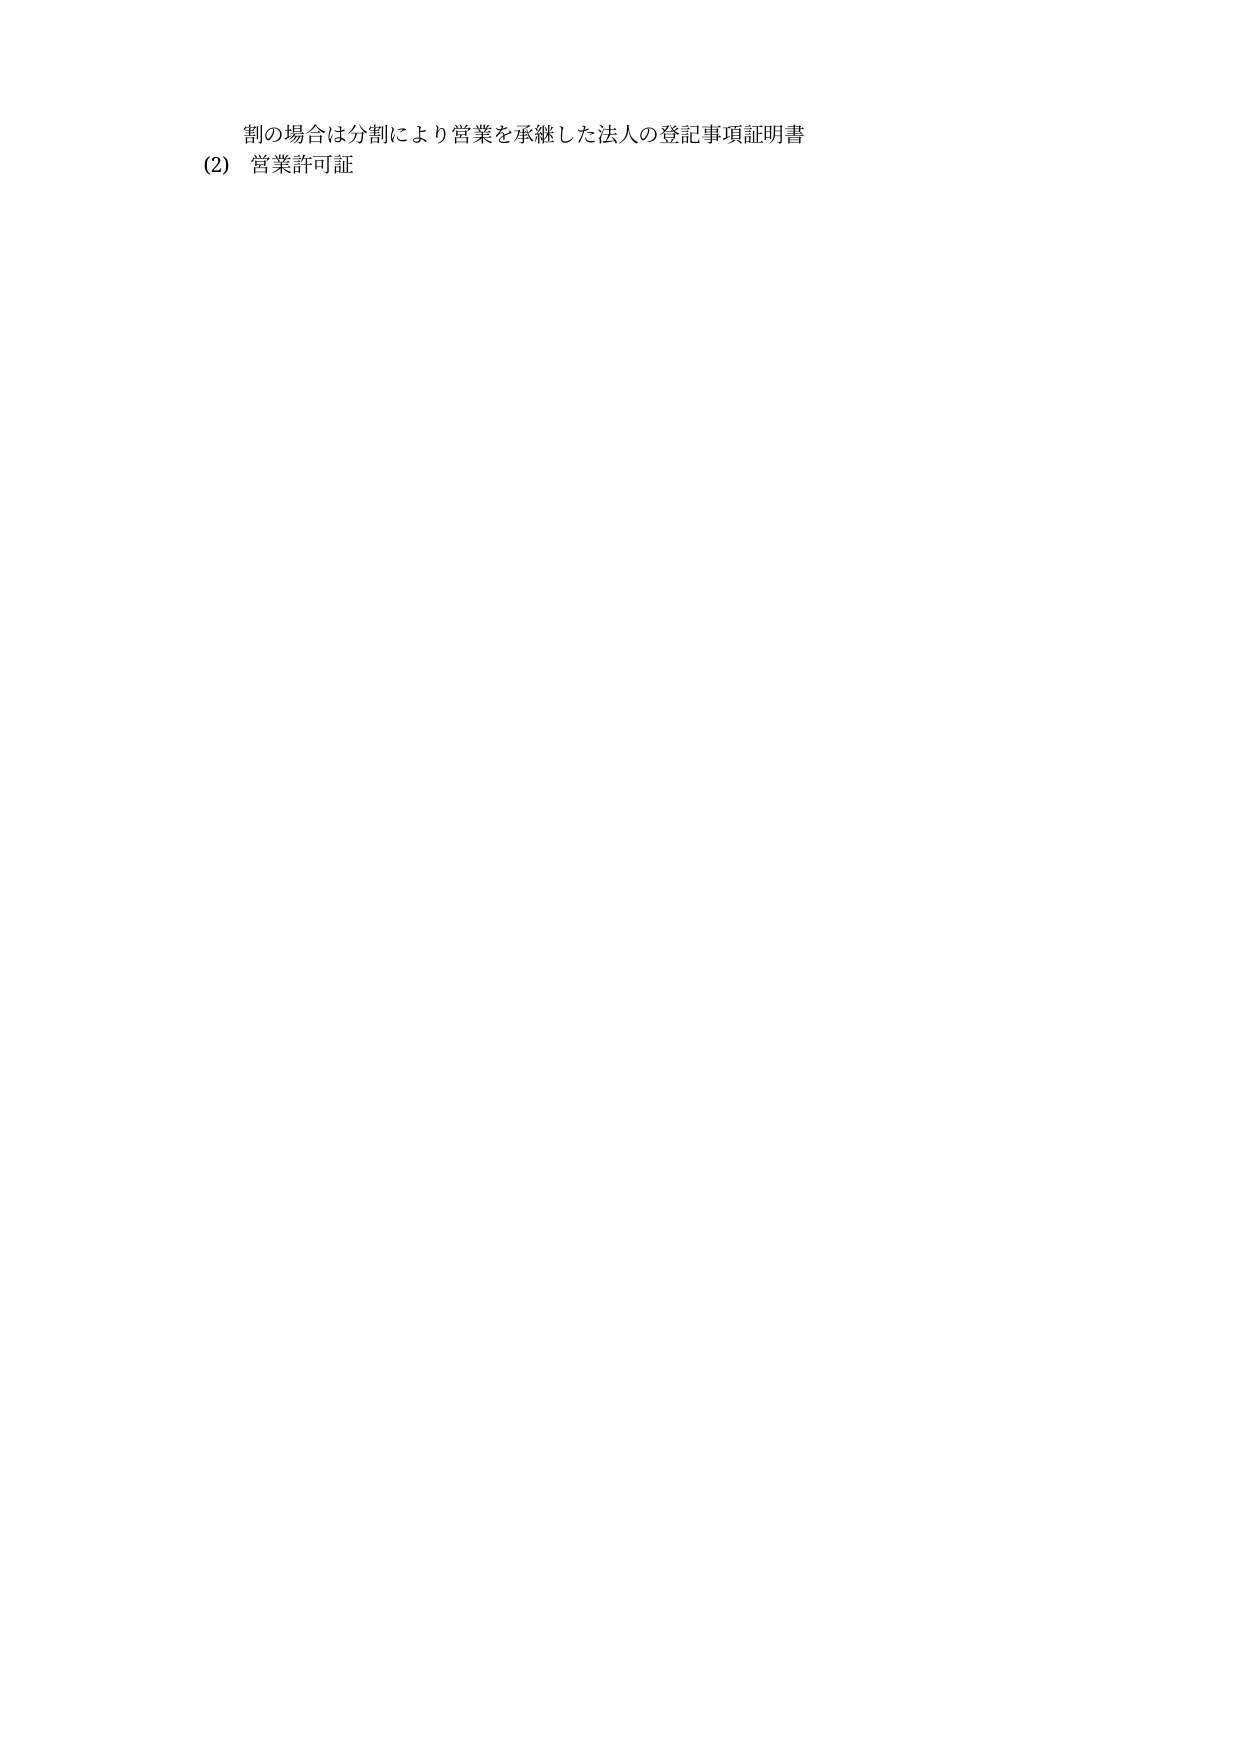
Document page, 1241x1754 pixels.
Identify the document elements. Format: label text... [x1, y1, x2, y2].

text (2) 営業許可証 [177, 148, 1063, 178]
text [177, 118, 1063, 148]
